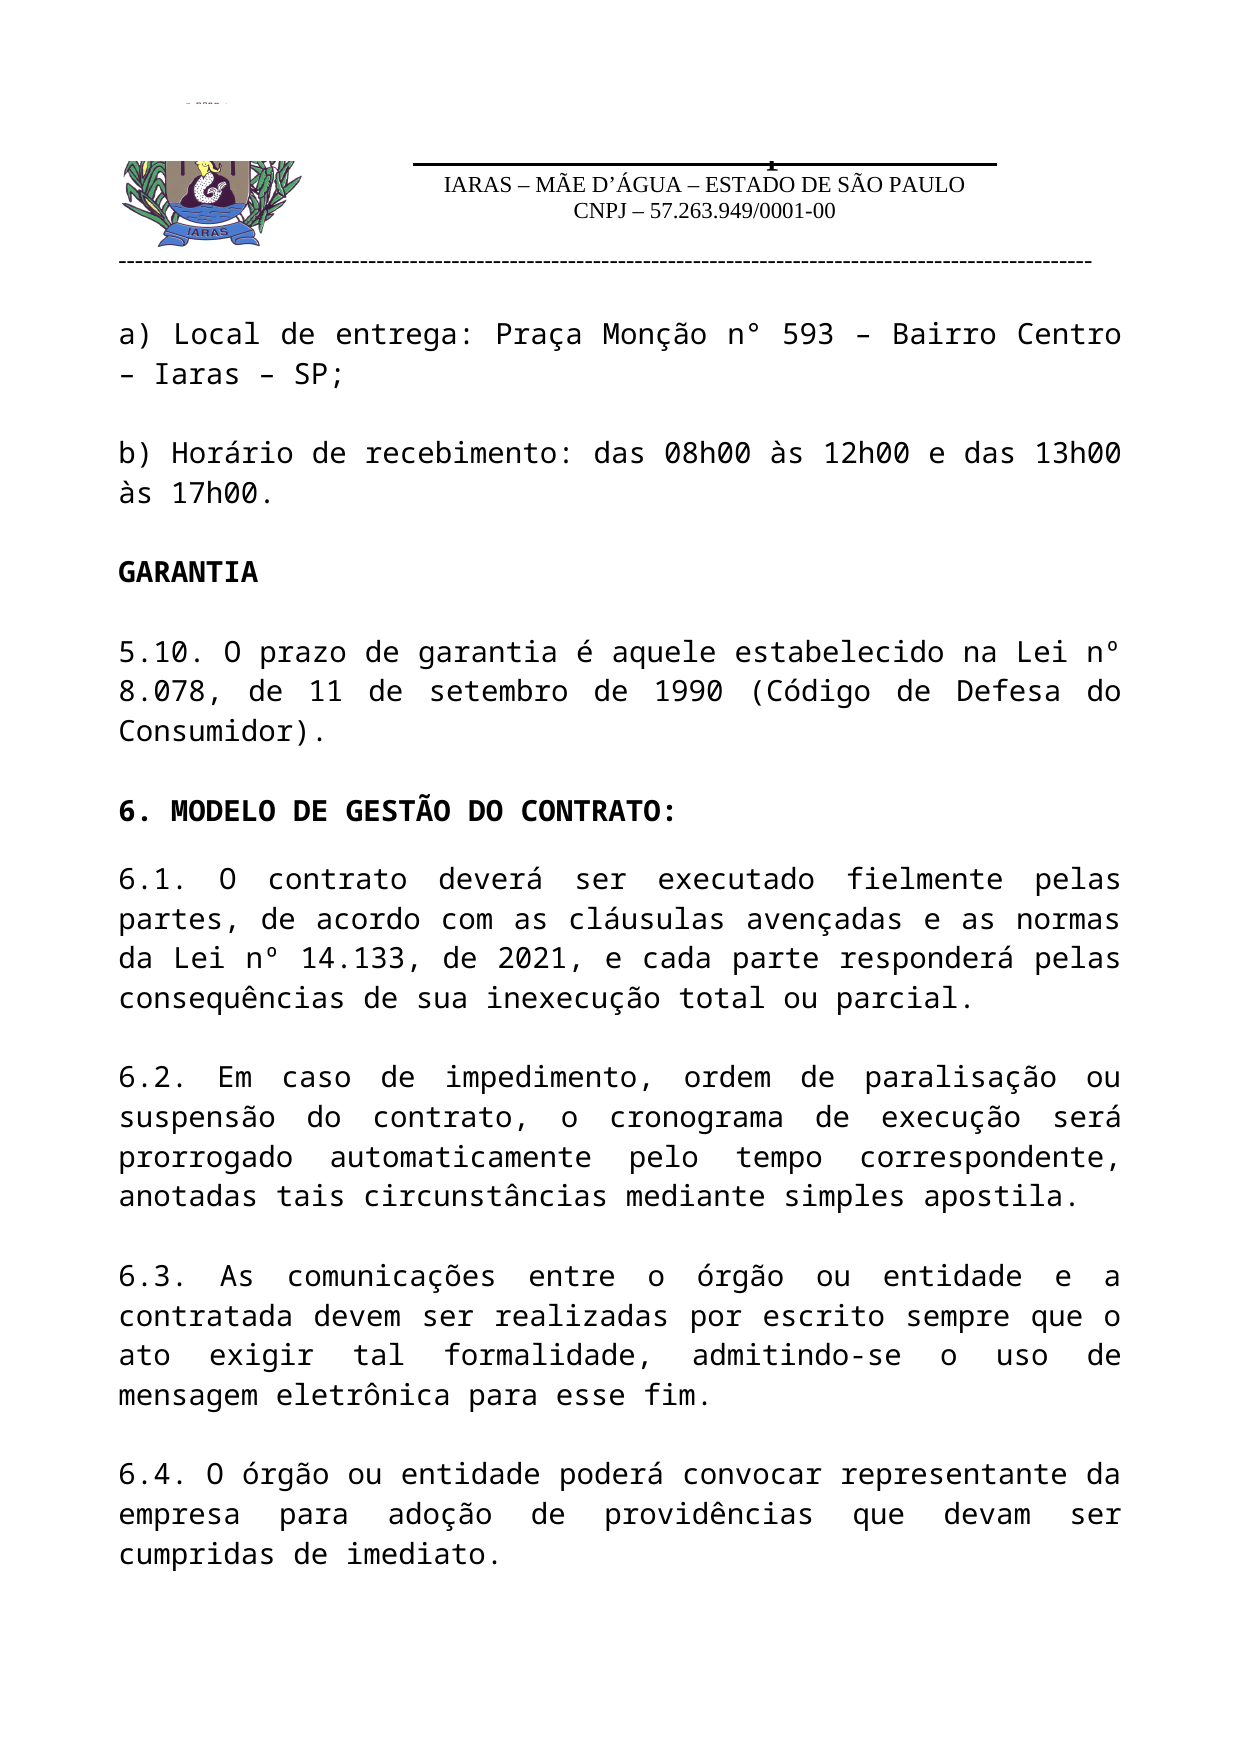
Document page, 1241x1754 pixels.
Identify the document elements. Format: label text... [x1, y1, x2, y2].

list 6.2. Em caso de impedimento, ordem de paralisação ou suspensão do contrato, o cronograma de execução será prorrogado automaticamente pelo tempo correspondente, anotadas tais circunstâncias mediante simples apostila. [118, 1057, 1122, 1215]
picture [118, 161, 306, 251]
list 6.1. O contrato deverá ser executado fielmente pelas partes, de acordo com as cláusulas avençadas e as normas da Lei nº 14.133, de 2021, e cada parte responderá pelas consequências de sua inexecução total ou parcial. [118, 858, 1122, 1017]
list 5.10. O prazo de garantia é aquele estabelecido na Lei nº 8.078, de 11 de setembro de 1990 (Código de Defesa do Consumidor). [118, 631, 1122, 750]
text GARANTIA [118, 552, 1122, 591]
text 6. MODELO DE GESTÃO DO CONTRATO: [118, 790, 1122, 829]
text b) Horário de recebimento: das 08h00 às 12h00 e das 13h00 às 17h00. [118, 433, 1122, 512]
list 6.3. As comunicações entre o órgão ou entidade e a contratada devem ser realizadas por escrito sempre que o ato exigir tal formalidade, admitindo-se o uso de mensagem eletrônica para esse fim. [118, 1255, 1122, 1414]
list 6.4. O órgão ou entidade poderá convocar representante da empresa para adoção de providências que devam ser cumpridas de imediato. [118, 1453, 1122, 1573]
text a) Local de entrega: Praça Monção n° 593 – Bairro Centro – Iaras – SP; [118, 313, 1122, 393]
